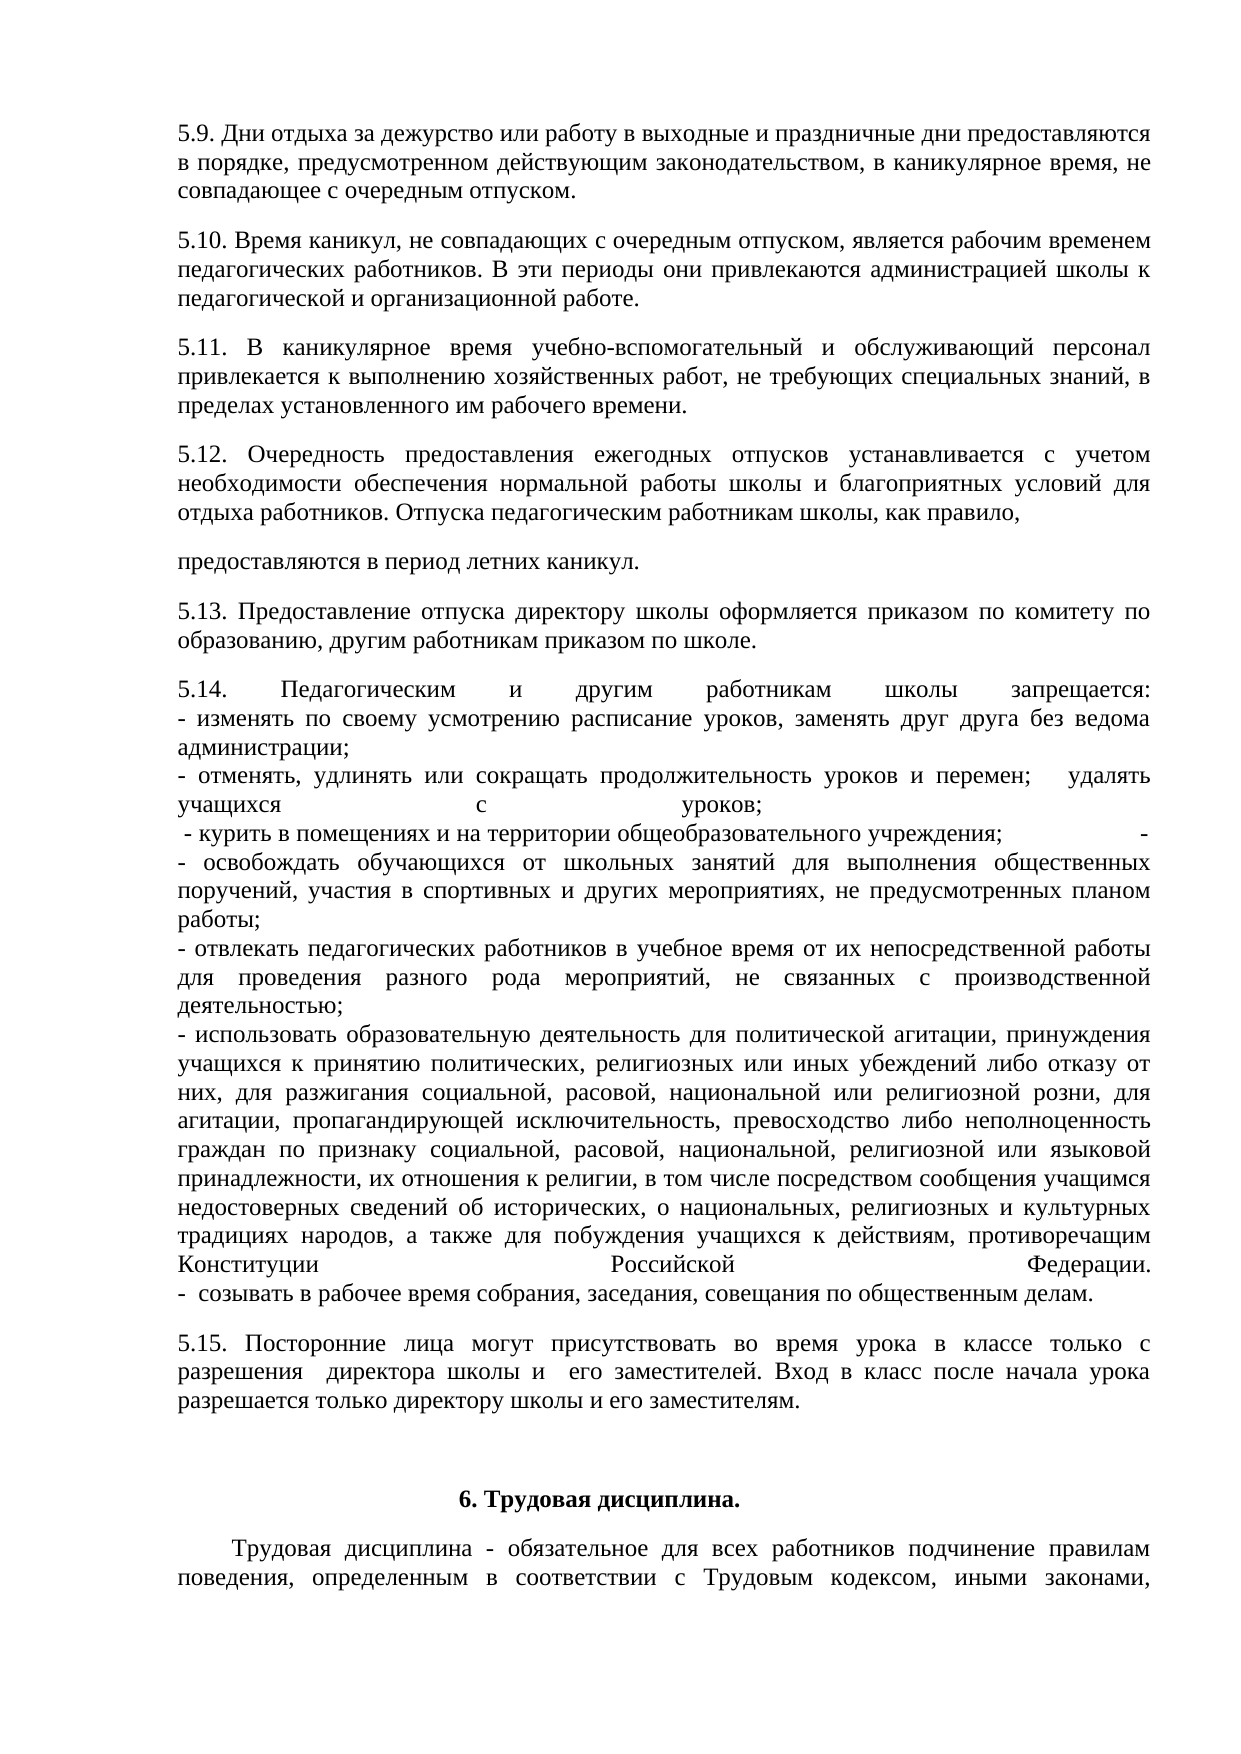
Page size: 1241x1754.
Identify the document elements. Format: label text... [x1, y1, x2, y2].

text 5.11. В каникулярное время учебно-вспомогательный и обслуживающий персонал привлекается к выполнению хозяйственных работ, не требующих специальных знаний, в пределах установленного им рабочего времени. [177, 332, 1152, 418]
text 5.13. Предоставление отпуска директору школы оформляется приказом по комитету по образованию, другим работникам приказом по школе. [177, 596, 1152, 653]
text 6. Трудовая дисциплина. [177, 1484, 1152, 1512]
text 5.15. Посторонние лица могут присутствовать во время урока в классе только с разрешения директора школы и его заместителей. Вход в класс после начала урока разрешается только директору школы и его заместителям. [177, 1328, 1152, 1414]
text предоставляются в период летних каникул. [177, 546, 1152, 575]
text 5.12. Очередность предоставления ежегодных отпусков устанавливается с учетом необходимости обеспечения нормальной работы школы и благоприятных условий для отдыха работников. Отпуска педагогическим работникам школы, как правило, [177, 439, 1152, 526]
text 5.10. Время каникул, не совпадающих с очередным отпуском, является рабочим временем педагогических работников. В эти периоды они привлекаются администрацией школы к педагогической и организационной работе. [177, 225, 1152, 311]
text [177, 1533, 1152, 1591]
text 5.14. Педагогическим и другим работникам школы запрещается: - изменять по своему усмотрению расписание уроков, заменять друг друга без ведома администрации; - отменять, удлинять или сокращать продолжительность уроков и перемен; удалять учащихся с уроков; - курить в помещениях и на территории общеобразовательного учреждения; - - освобождать обучающихся от школьных занятий для выполнения общественных поручений, участия в спортивных и других мероприятиях, не предусмотренных планом работы; - отвлекать педагогических работников в учебное время от их непосредственной работы для проведения разного рода мероприятий, не связанных с производственной деятельностью; - использовать образовательную деятельность для политической агитации, принуждения учащихся к принятию политических, религиозных или иных убеждений либо отказу от них, для разжигания социальной, расовой, национальной или религиозной розни, для агитации, пропагандирующей исключительность, превосходство либо неполноценность граждан по признаку социальной, расовой, национальной, религиозной или языковой принадлежности, их отношения к религии, в том числе посредством сообщения учащимся недостоверных сведений об исторических, о национальных, религиозных и культурных традициях народов, а также для побуждения учащихся к действиям, противоречащим Конституции Российской Федерации. - созывать в рабочее время собрания, заседания, совещания по общественным делам. [177, 674, 1152, 1307]
text 5.9. Дни отдыха за дежурство или работу в выходные и праздничные дни предоставляются в порядке, предусмотренном действующим законодательством, в каникулярное время, не совпадающее с очередным отпуском. [177, 118, 1152, 204]
